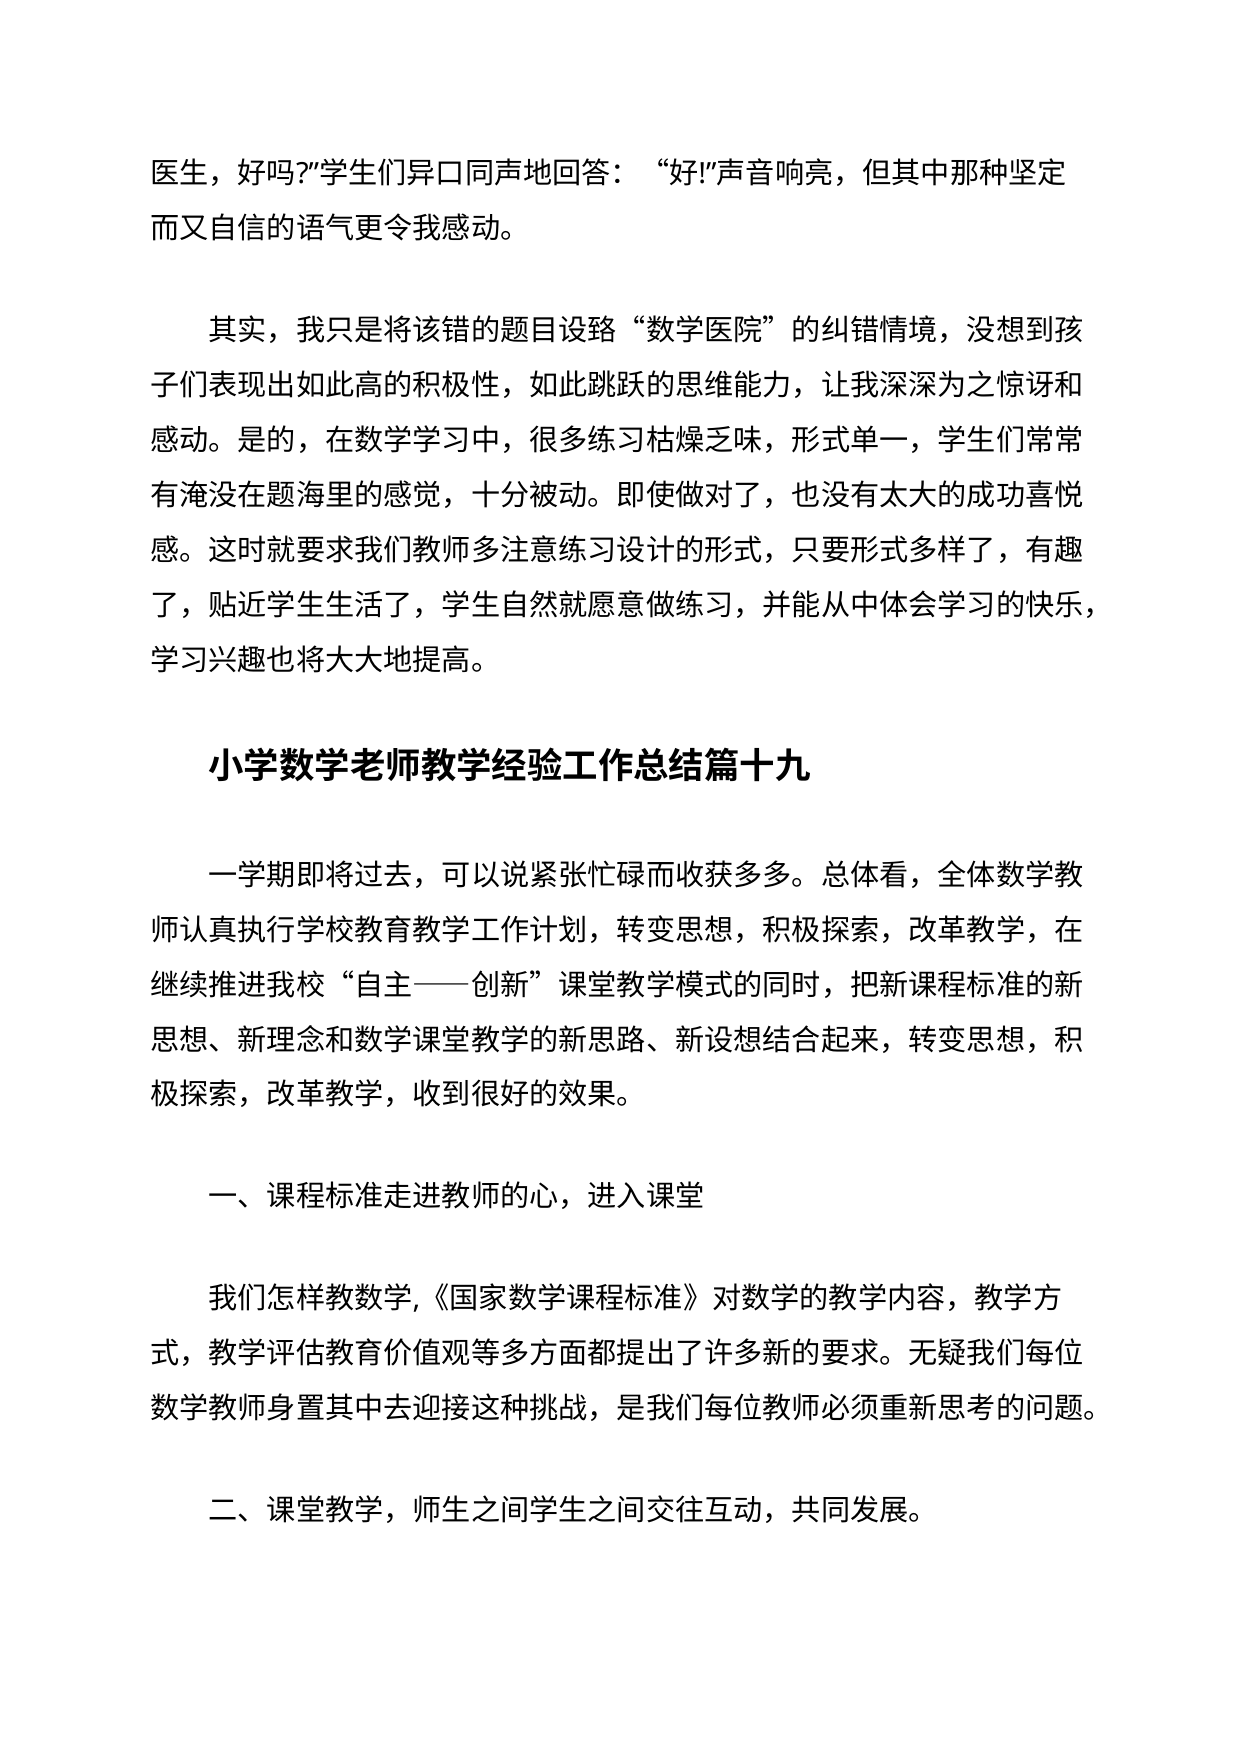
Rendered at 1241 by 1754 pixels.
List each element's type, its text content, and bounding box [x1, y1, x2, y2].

text 一、课程标准走进教师的心，进入课堂 [150, 1173, 1090, 1215]
text 我们怎样教数学,《国家数学课程标准》对数学的教学内容，教学方式，教学评估教育价值观等多方面都提出了许多新的要求。无疑我们每位数学教师身置其中去迎接这种挑战，是我们每位教师必须重新思考的问题。 [150, 1274, 1090, 1427]
text 二、课堂教学，师生之间学生之间交往互动，共同发展。 [150, 1486, 1090, 1528]
text 小学数学老师教学经验工作总结篇十九 [150, 738, 1090, 789]
text 其实，我只是将该错的题目设臵“数学医院”的纠错情境，没想到孩子们表现出如此高的积极性，如此跳跃的思维能力，让我深深为之惊讶和感动。是的，在数学学习中，很多练习枯燥乏味，形式单一，学生们常常有淹没在题海里的感觉，十分被动。即使做对了，也没有太大的成功喜悦感。这时就要求我们教师多注意练习设计的形式，只要形式多样了，有趣了，贴近学生生活了，学生自然就愿意做练习，并能从中体会学习的快乐，学习兴趣也将大大地提高。 [150, 307, 1090, 678]
text 一学期即将过去，可以说紧张忙碌而收获多多。总体看，全体数学教师认真执行学校教育教学工作计划，转变思想，积极探索，改革教学，在继续推进我校“自主——创新”课堂教学模式的同时，把新课程标准的新思想、新理念和数学课堂教学的新思路、新设想结合起来，转变思想，积极探索，改革教学，收到很好的效果。 [150, 851, 1090, 1113]
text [150, 150, 1090, 247]
